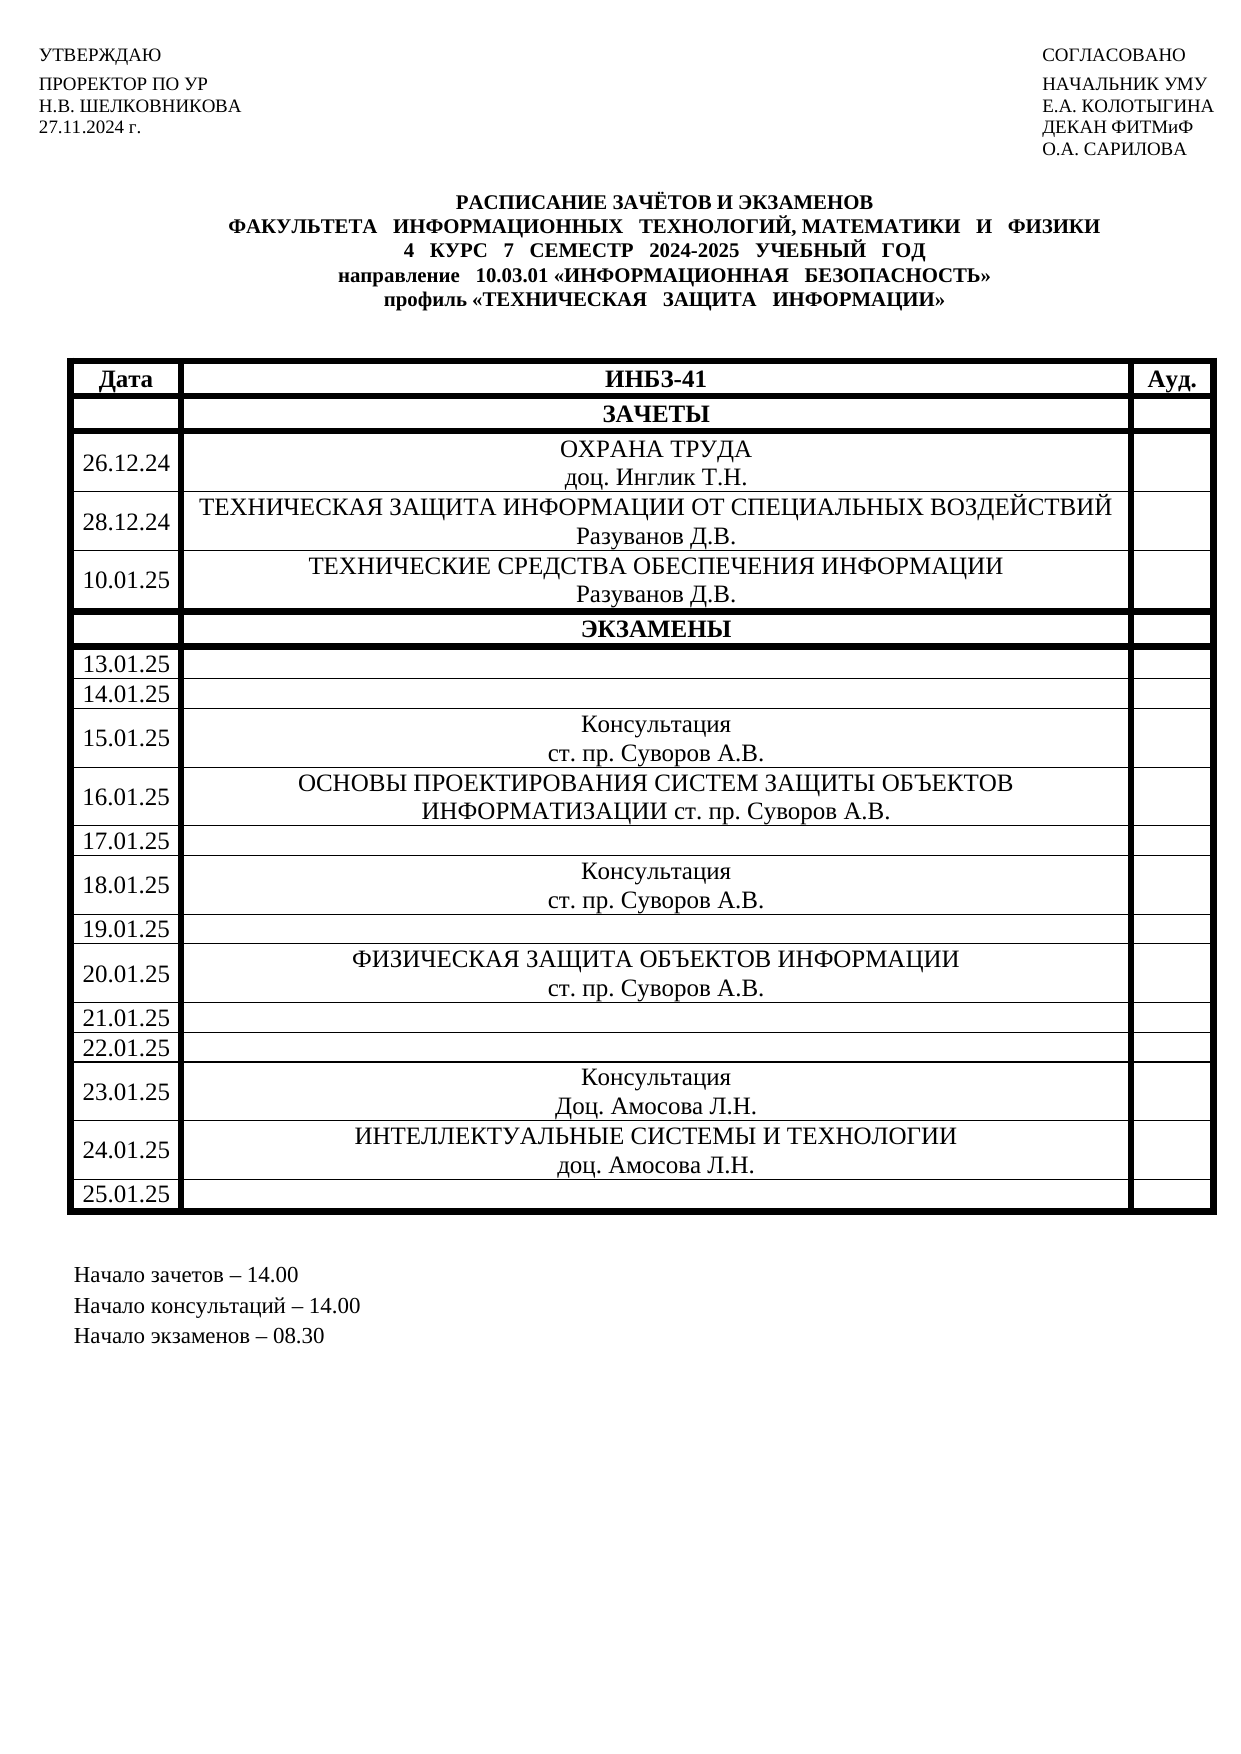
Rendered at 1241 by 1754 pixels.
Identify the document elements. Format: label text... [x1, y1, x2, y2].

text Начало зачетов – 14.00 [74, 1261, 1152, 1288]
table_cell [1134, 1180, 1210, 1208]
table_cell 22.01.25 [74, 1033, 178, 1061]
table_cell [1134, 944, 1210, 1002]
text Начало экзаменов – 08.30 [74, 1322, 1152, 1348]
table_cell [1134, 1121, 1210, 1178]
table_cell 10.01.25 [74, 551, 178, 608]
table_cell 14.01.25 [74, 679, 178, 708]
table_cell [1134, 551, 1210, 608]
table_cell ТЕХНИЧЕСКАЯ ЗАЩИТА ИНФОРМАЦИИ ОТ СПЕЦИАЛЬНЫХ ВОЗДЕЙСТВИЙ Разуванов Д.В. [184, 492, 1128, 550]
table_cell ИНТЕЛЛЕКТУАЛЬНЫЕ СИСТЕМЫ И ТЕХНОЛОГИИ доц. Амосова Л.Н. [184, 1121, 1128, 1178]
table_cell 28.12.24 [74, 492, 178, 550]
table_cell [184, 915, 1128, 943]
text 4 КУРС 7 семестр 2024-2025 учебный год [177, 238, 1152, 262]
table_cell ФИЗИЧЕСКАЯ ЗАЩИТА ОБЪЕКТОВ ИНФОРМАЦИИ ст. пр. Суворов А.В. [184, 944, 1128, 1002]
table_cell [1134, 709, 1210, 767]
table_cell [1134, 492, 1210, 550]
table_cell ТЕХНИЧЕСКИЕ СРЕДСТВА ОБЕСПЕЧЕНИЯ ИНФОРМАЦИИ Разуванов Д.В. [184, 551, 1128, 608]
table_cell [184, 1180, 1128, 1208]
table_cell 16.01.25 [74, 768, 178, 825]
table_cell Консультация ст. пр. суворов А.В. [184, 709, 1128, 767]
table_cell [184, 826, 1128, 855]
table_cell 19.01.25 [74, 915, 178, 943]
text РАСПИСАНИЕ ЗАЧЁТОВ И ЭКЗАМЕНОВ [177, 190, 1152, 214]
table_cell 13.01.25 [74, 650, 178, 678]
table_cell [184, 1003, 1128, 1032]
table_cell [184, 650, 1128, 678]
table_cell ЗАЧЕТЫ [184, 399, 1128, 427]
table_cell 23.01.25 [74, 1063, 178, 1120]
table_header ИНБЗ-41 [184, 364, 1128, 392]
table_cell 24.01.25 [74, 1121, 178, 1178]
table_cell [1134, 434, 1210, 491]
table_cell 18.01.25 [74, 856, 178, 913]
table_cell [1134, 768, 1210, 825]
table_cell [74, 615, 178, 643]
table_cell [1134, 915, 1210, 943]
table_cell [184, 1033, 1128, 1061]
table_cell 20.01.25 [74, 944, 178, 1002]
table_cell ОХРАНА ТРУДА доц. Инглик Т.Н. [184, 434, 1128, 491]
table_cell [1134, 1063, 1210, 1120]
table_cell ЭКЗАМЕНЫ [184, 615, 1128, 643]
table_cell 26.12.24 [74, 434, 178, 491]
table_cell Консультация Доц. Амосова Л.Н. [184, 1063, 1128, 1120]
text Начало консультаций – 14.00 [74, 1292, 1152, 1318]
text направление 10.03.01 «ИНФОРМАЦИОННАЯ БЕЗОПАСНОСТЬ» [177, 262, 1152, 287]
text ФАКУЛЬТЕТА ИНФОРМАЦИОННЫХ ТЕХНОЛОГИЙ, МАТЕМАТИКИ И ФИЗИКИ [177, 214, 1152, 238]
table_cell [1134, 650, 1210, 678]
table_cell ОСНОВЫ ПРОЕКТИРОВАНИЯ СИСТЕМ ЗАЩИТЫ ОБЪЕКТОВ ИНФОРМАТИЗАЦИИ ст. пр. Суворов А.В. [184, 768, 1128, 825]
table_cell [184, 679, 1128, 708]
table_cell 17.01.25 [74, 826, 178, 855]
table_cell [1134, 856, 1210, 913]
table_header Ауд. [1134, 364, 1210, 392]
table_cell консультация ст. пр. суворов а.в. [184, 856, 1128, 913]
table_cell 15.01.25 [74, 709, 178, 767]
table_cell 21.01.25 [74, 1003, 178, 1032]
table_cell [1134, 399, 1210, 427]
table_cell [1134, 615, 1210, 643]
table_cell [1134, 1003, 1210, 1032]
text профиль «техническая защита информации» [177, 287, 1152, 311]
table_cell [1134, 1033, 1210, 1061]
table_header Дата [74, 364, 178, 392]
table_cell [1134, 679, 1210, 708]
table_cell [1134, 826, 1210, 855]
table_cell [74, 399, 178, 427]
table_cell 25.01.25 [74, 1180, 178, 1208]
